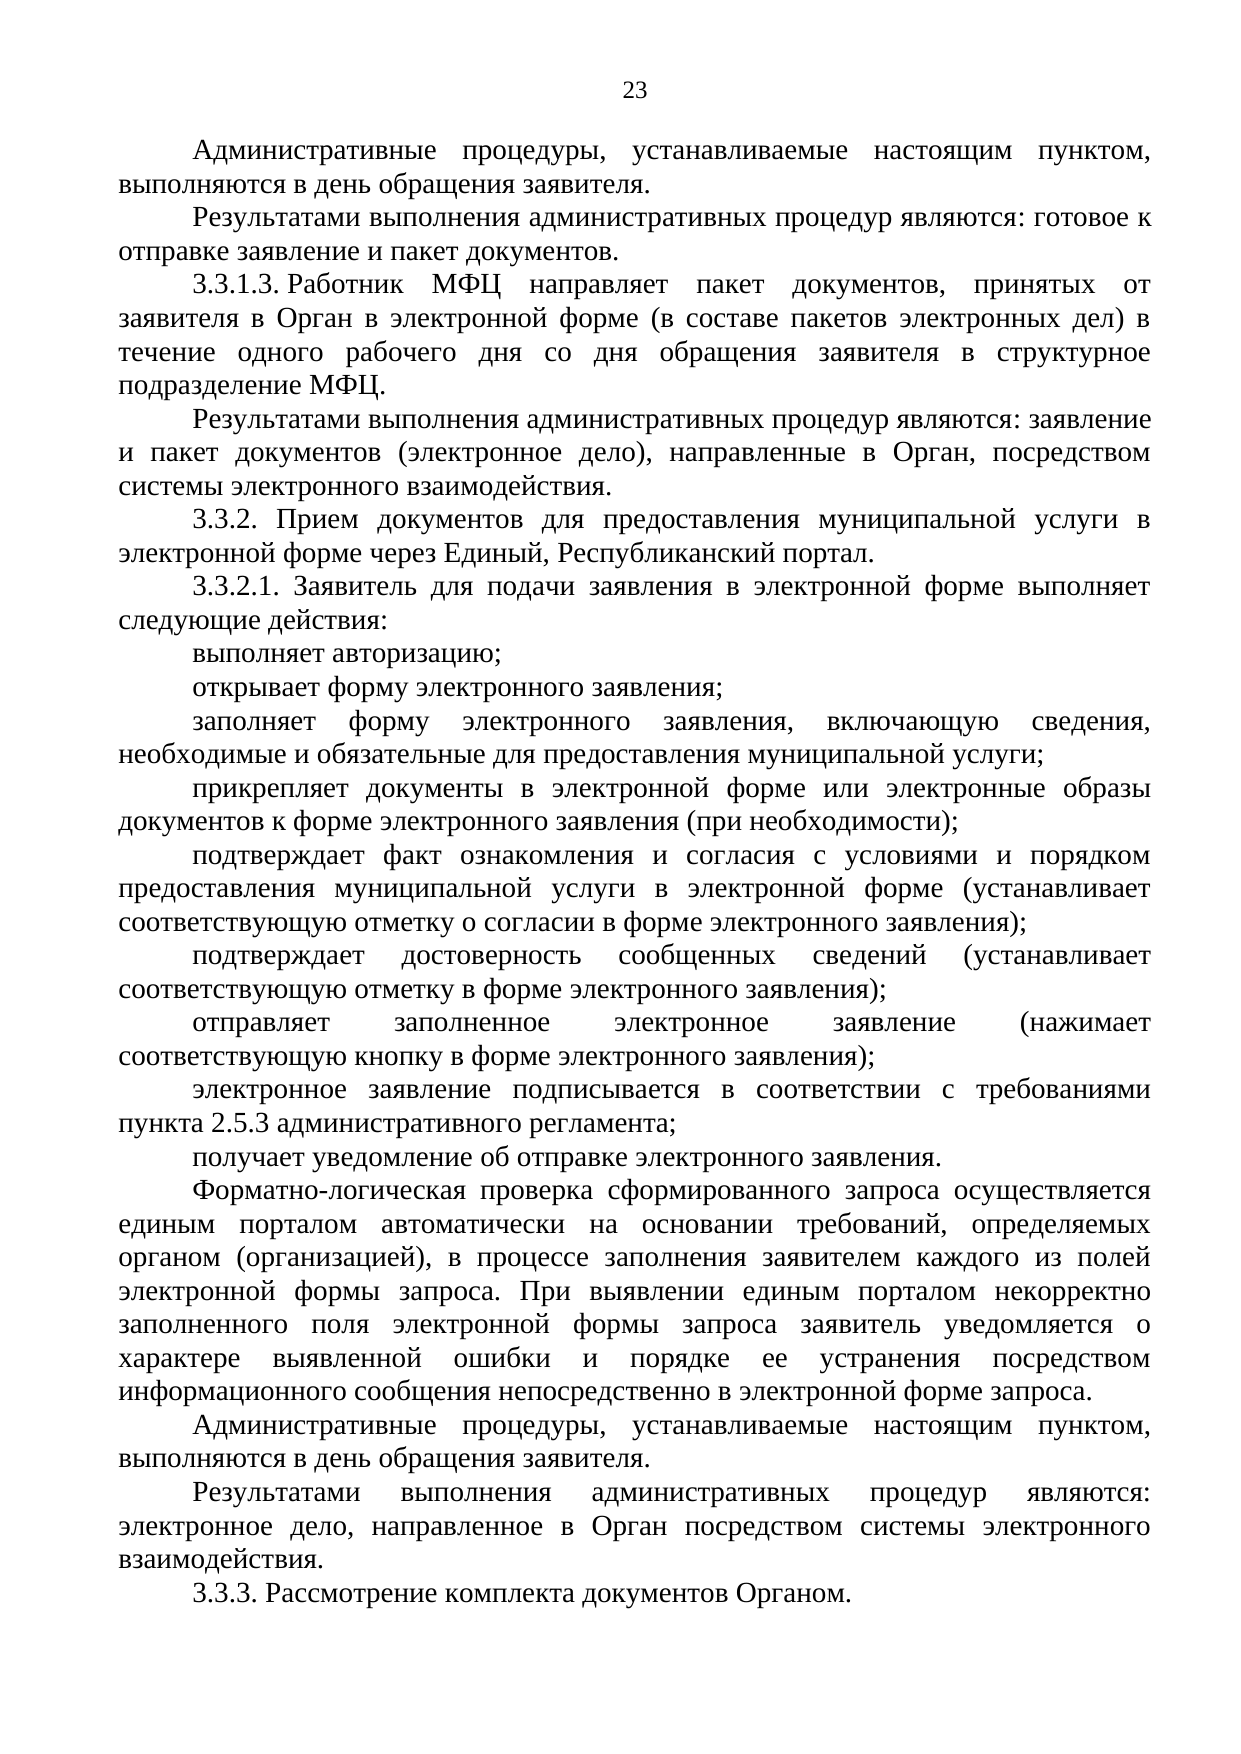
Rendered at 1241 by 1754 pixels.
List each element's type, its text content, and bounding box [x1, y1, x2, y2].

text 3.3.2. Прием документов для предоставления муниципальной услуги в электронной форме через Единый, Республиканский портал. [118, 501, 1152, 568]
text электронное заявление подписывается в соответствии с требованиями пункта 2.5.3 административного регламента; [118, 1072, 1152, 1139]
text Административные процедуры, устанавливаемые настоящим пунктом, выполняются в день обращения заявителя. [118, 132, 1152, 199]
text отправляет заполненное электронное заявление (нажимает соответствующую кнопку в форме электронного заявления); [118, 1004, 1152, 1072]
text прикрепляет документы в электронной форме или электронные образы документов к форме электронного заявления (при необходимости); [118, 770, 1152, 837]
text Административные процедуры, устанавливаемые настоящим пунктом, выполняются в день обращения заявителя. [118, 1407, 1152, 1474]
text получает уведомление об отправке электронного заявления. [118, 1139, 1152, 1172]
text выполняет авторизацию; [118, 636, 1152, 669]
text 3.3.2.1. Заявитель для подачи заявления в электронной форме выполняет следующие действия: [118, 568, 1152, 636]
text подтверждает факт ознакомления и согласия с условиями и порядком предоставления муниципальной услуги в электронной форме (устанавливает соответствующую отметку о согласии в форме электронного заявления); [118, 837, 1152, 937]
text 3.3.3. Рассмотрение комплекта документов Органом. [118, 1575, 1152, 1608]
text подтверждает достоверность сообщенных сведений (устанавливает соответствующую отметку в форме электронного заявления); [118, 937, 1152, 1004]
text Результатами выполнения административных процедур являются: электронное дело, направленное в Орган посредством системы электронного взаимодействия. [118, 1474, 1152, 1575]
text 3.3.1.3. Работник МФЦ направляет пакет документов, принятых от заявителя в Орган в электронной форме (в составе пакетов электронных дел) в течение одного рабочего дня со дня обращения заявителя в структурное подразделение МФЦ. [118, 267, 1152, 401]
text заполняет форму электронного заявления, включающую сведения, необходимые и обязательные для предоставления муниципальной услуги; [118, 703, 1152, 770]
text Результатами выполнения административных процедур являются: заявление и пакет документов (электронное дело), направленные в Орган, посредством системы электронного взаимодействия. [118, 401, 1152, 501]
text Результатами выполнения административных процедур являются: готовое к отправке заявление и пакет документов. [118, 199, 1152, 267]
text Форматно-логическая проверка сформированного запроса осуществляется единым порталом автоматически на основании требований, определяемых органом (организацией), в процессе заполнения заявителем каждого из полей электронной формы запроса. При выявлении единым порталом некорректно заполненного поля электронной формы запроса заявитель уведомляется о характере выявленной ошибки и порядке ее устранения посредством информационного сообщения непосредственно в электронной форме запроса. [118, 1172, 1152, 1407]
text открывает форму электронного заявления; [118, 669, 1152, 703]
